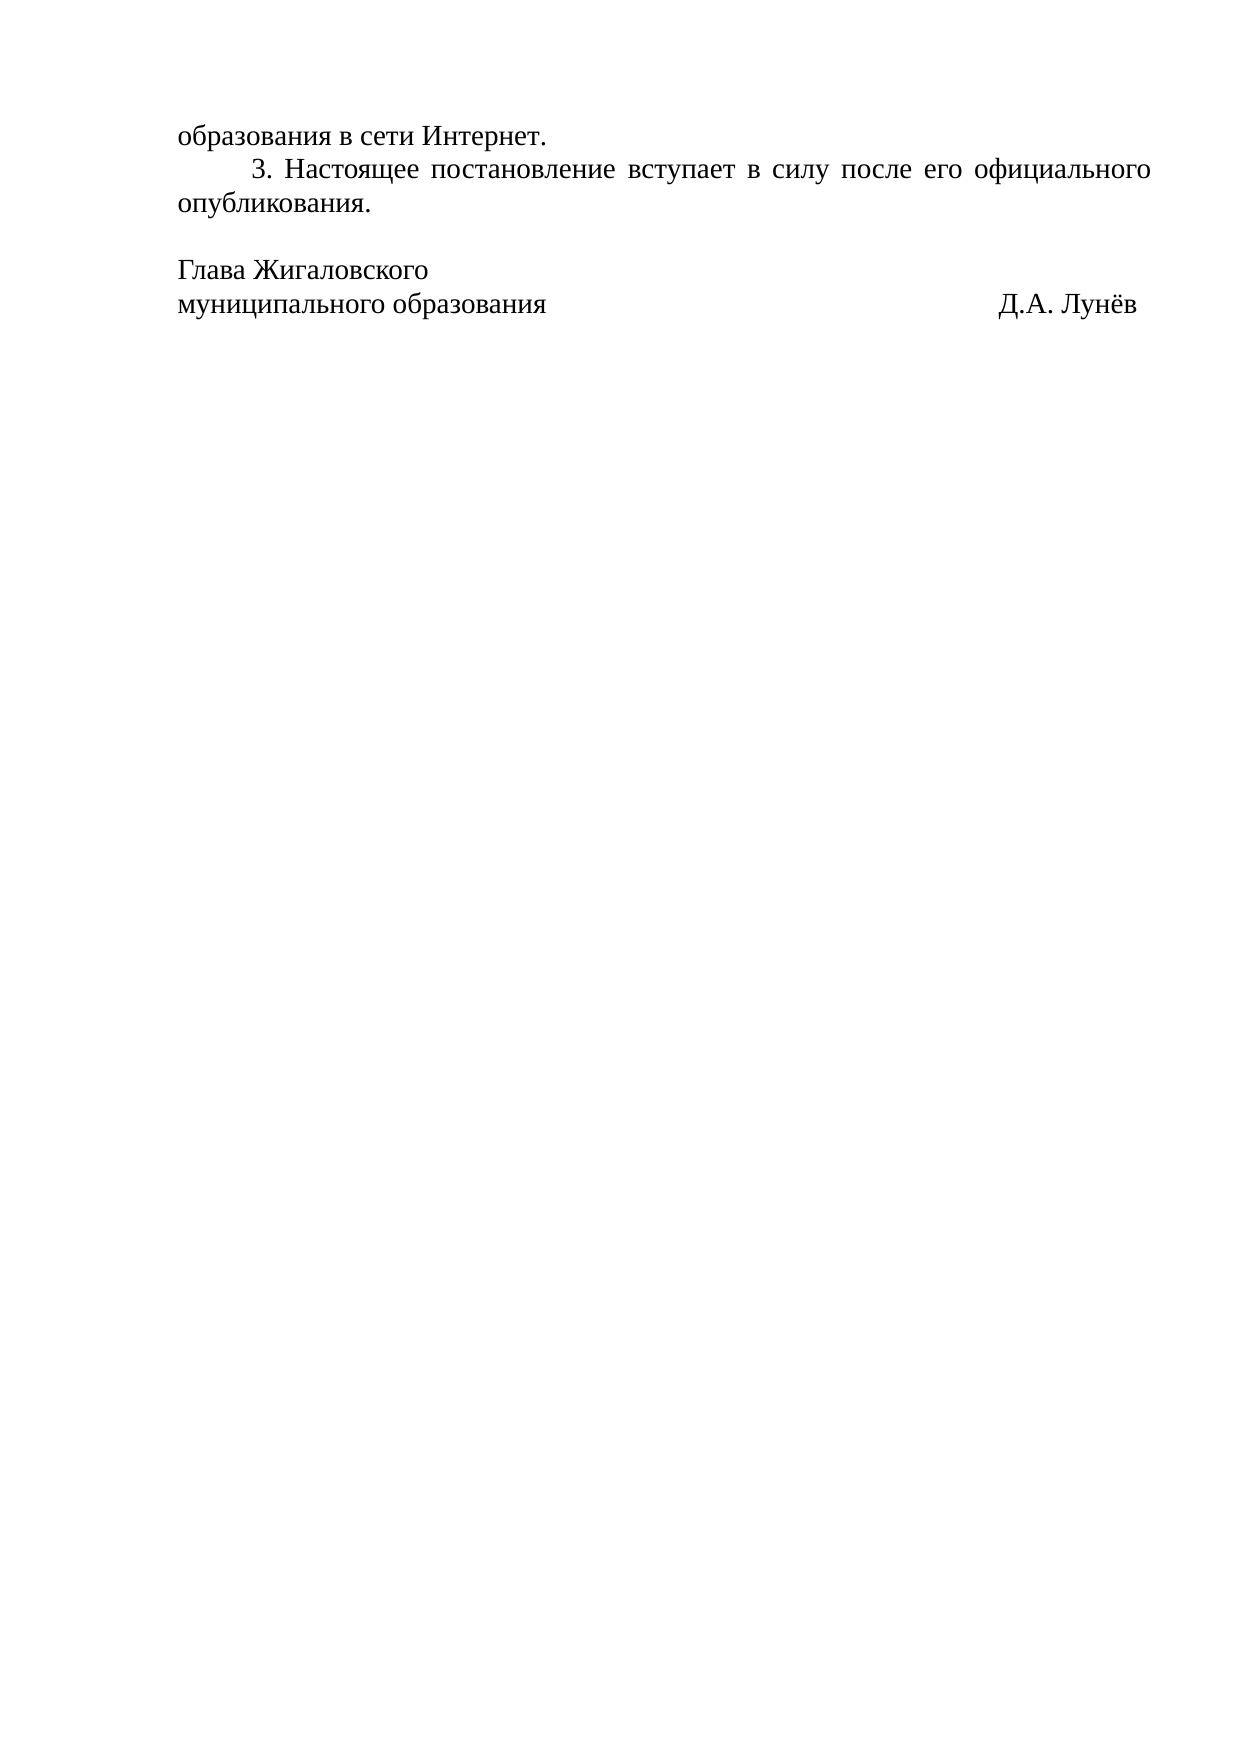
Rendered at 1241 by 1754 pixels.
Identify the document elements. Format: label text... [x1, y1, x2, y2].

text муниципального образования Д.А. Лунёв [177, 286, 1152, 319]
text Глава Жигаловского [177, 252, 1152, 286]
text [177, 118, 1152, 152]
text 3. Настоящее постановление вступает в силу после его официального опубликования. [177, 152, 1152, 219]
